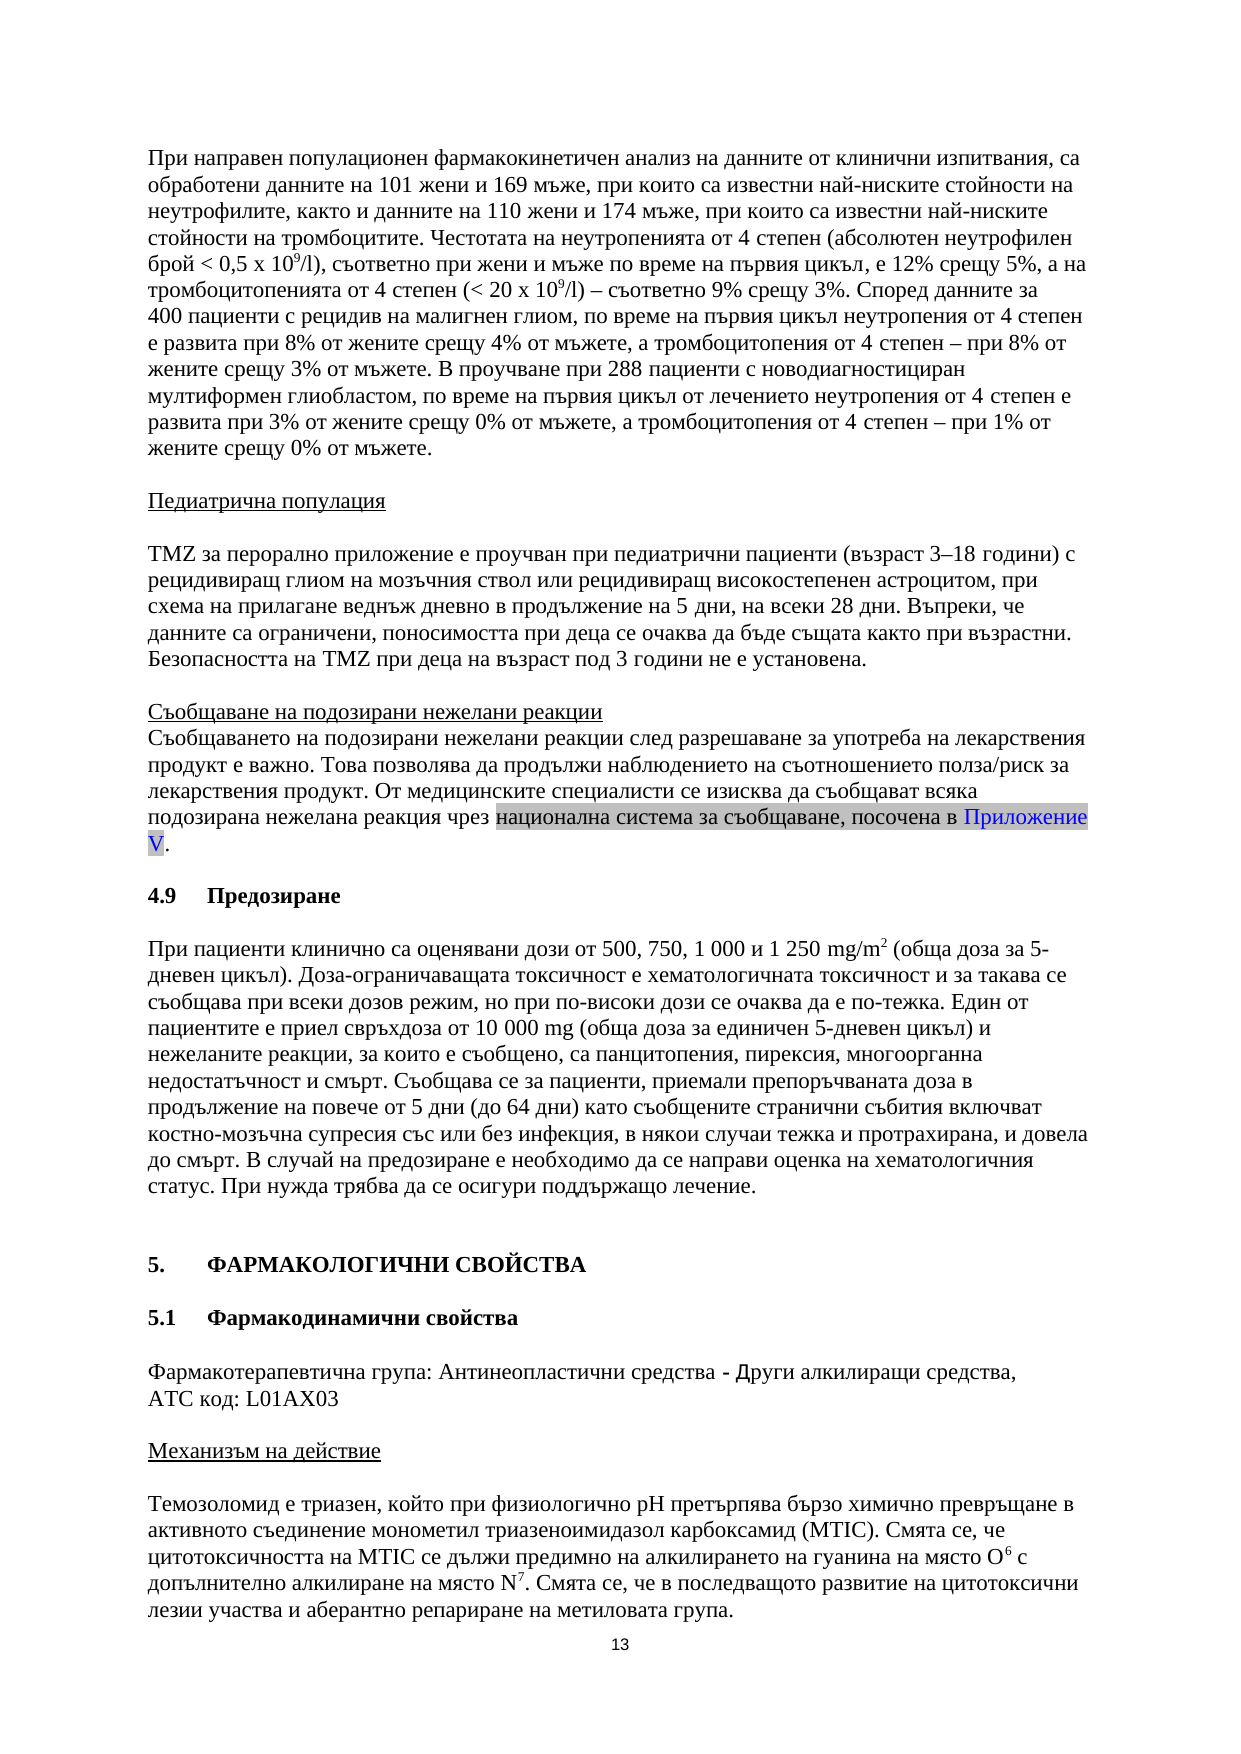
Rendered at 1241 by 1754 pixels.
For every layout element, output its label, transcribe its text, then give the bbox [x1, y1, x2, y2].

text 4.9 Предозиране [148, 882, 1092, 909]
text Педиатрична популация [148, 487, 1092, 513]
text Механизъм на действие [148, 1437, 1092, 1464]
text Фармакотерапевтична група: Антинеопластични средства - Други алкилиращи средства, ATC код: L01AX03 [148, 1357, 1092, 1411]
text При направен популационен фармакокинетичен анализ на данните от клинични изпитвания, са обработени данните на 101 жени и 169 мъже, при които са известни най-ниските стойности на неутрофилите, както и данните на 110 жени и 174 мъже, при които са известни най-ниските стойности на тромбоцитите. Честотата на неутропенията от 4 степен (абсолютен неутрофилен брой < 0,5 x 109/l), съответно при жени и мъже по време на първия цикъл, е 12% срещу 5%, а на тромбоцитопенията от 4 степен (< 20 x 109/l) – съответно 9% срещу 3%. Според данните за 400 пациенти с рецидив на малигнен глиом, по време на първия цикъл неутропения от 4 степен е развита при 8% от жените срещу 4% от мъжете, а тромбоцитопения от 4 степен – при 8% от жените срещу 3% от мъжете. В проучване при 288 пациенти с новодиагностициран мултиформен глиобластом, по време на първия цикъл от лечението неутропения от 4 степен е развита при 3% от жените срещу 0% от мъжете, а тромбоцитопения от 4 степен – при 1% от жените срещу 0% от мъжете. [148, 144, 1092, 461]
text TMZ за перорално приложение е проучван при педиатрични пациенти (възраст 3–18 години) с рецидивиращ глиом на мозъчния ствол или рецидивиращ високостепенен астроцитом, при схема на прилагане веднъж дневно в продължение на 5 дни, на всеки 28 дни. Въпреки, че данните са ограничени, поносимостта при деца се очаква да бъде същата както при възрастни. Безопасността на TMZ при деца на възраст под 3 години не е установена. [148, 540, 1092, 672]
text При пациенти клинично са оценявани дози от 500, 750, 1 000 и 1 250 mg/m2 (обща доза за 5-дневен цикъл). Доза-ограничаващата токсичност е хематологичната токсичност и за такава се съобщава при всеки дозов режим, но при по-високи дози се очаква да е по-тежка. Един от пациентите е приел свръхдоза от 10 000 mg (обща доза за единичен 5-дневен цикъл) и нежеланите реакции, за които е съобщено, са панцитопения, пирексия, многоорганна недостатъчност и смърт. Съобщава се за пациенти, приемали препоръчваната доза в продължение на повече от 5 дни (до 64 дни) като съобщените странични събития включват костно-мозъчна супресия със или без инфекция, в някои случаи тежка и протрахирана, и довела до смърт. В случай на предозиране е необходимо да се направи оценка на хематологичния статус. При нужда трябва да се осигури поддържащо лечение. [148, 935, 1092, 1199]
text Темозоломид е триазен, който при физиологично рН претърпява бързо химично превръщане в активното съединение монометил триазеноимидазол карбоксамид (MTIC). Смята се, че цитотоксичността на MTIC се дължи предимно на алкилирането на гуанина на място O6 с допълнително алкилиране на място N7. Смята се, че в последващото развитие на цитотоксични лезии участва и аберантно репариране на метиловата група. [148, 1490, 1092, 1622]
text Съобщаването на подозирани нежелани реакции след разрешаване за употреба на лекарствения продукт е важно. Това позволява да продължи наблюдението на съотношението полза/риск за лекарствения продукт. От медицинските специалисти се изисква да съобщават всяка подозирана нежелана реакция чрез национална система за съобщаване, посочена в Приложение V. [148, 724, 1092, 856]
text 5. ФАРМАКОЛОГИЧНИ СВОЙСТВА [148, 1251, 1092, 1278]
text 5.1 Фармакодинамични свойства [148, 1304, 1092, 1330]
text Съобщаване на подозирани нежелани реакции [148, 698, 1092, 724]
